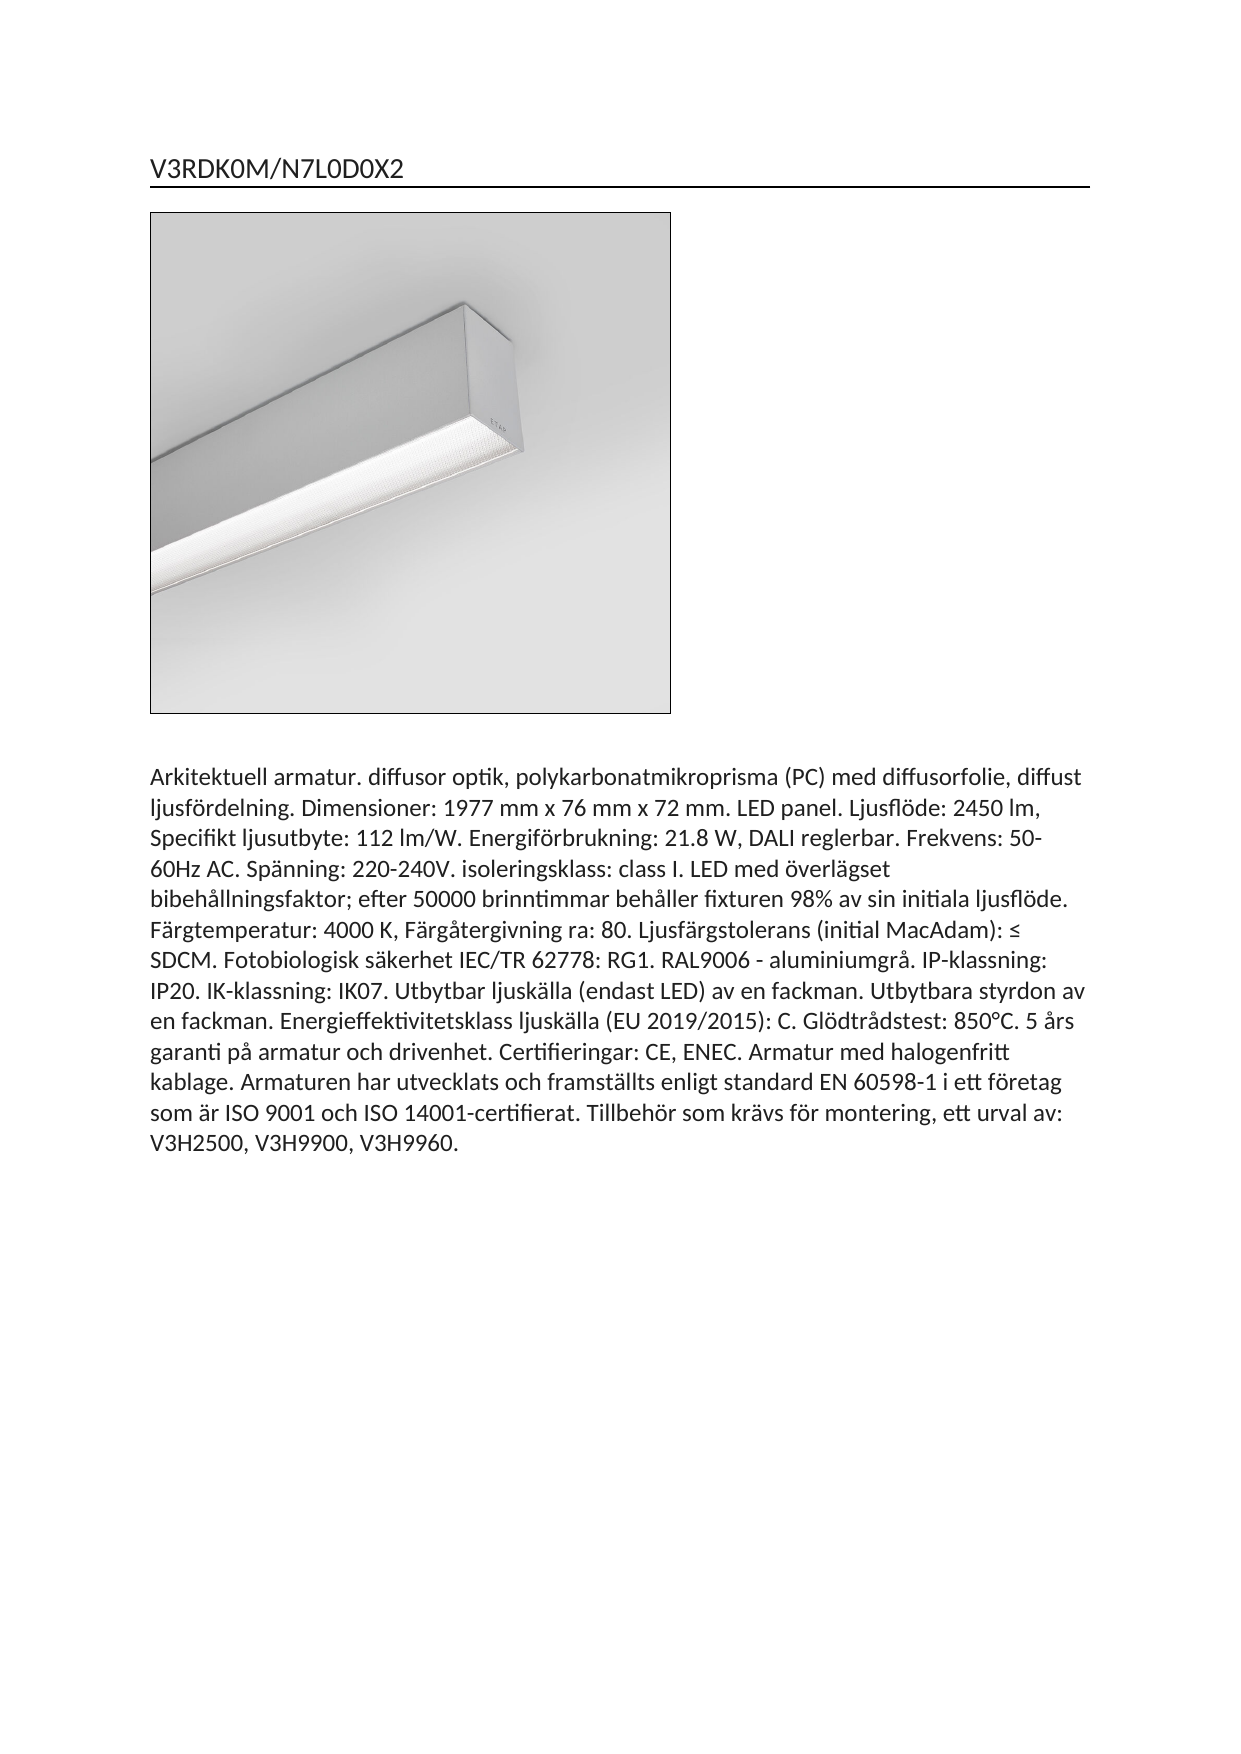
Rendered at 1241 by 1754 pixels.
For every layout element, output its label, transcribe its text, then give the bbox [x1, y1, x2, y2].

text Arkitektuell armatur. diffusor optik, polykarbonatmikroprisma (PC) med diffusorfolie, diffust ljusfördelning. Dimensioner: 1977 mm x 76 mm x 72 mm. LED panel. Ljusflöde: 2450 lm, Specifikt ljusutbyte: 112 lm/W. Energiförbrukning: 21.8 W, DALI reglerbar. Frekvens: 50-60Hz AC. Spänning: 220-240V. isoleringsklass: class I. LED med överlägset bibehållningsfaktor; efter 50000 brinntimmar behåller fixturen 98% av sin initiala ljusflöde. Färgtemperatur: 4000 K, Färgåtergivning ra: 80. Ljusfärgstolerans (initial MacAdam): ≤ SDCM. Fotobiologisk säkerhet IEC/TR 62778: RG1. RAL9006 - aluminiumgrå. IP-klassning: IP20. IK-klassning: IK07. Utbytbar ljuskälla (endast LED) av en fackman. Utbytbara styrdon av en fackman. Energieffektivitetsklass ljuskälla (EU 2019/2015): C. Glödtrådstest: 850°C. 5 års garanti på armatur och drivenhet. Certifieringar: CE, ENEC. Armatur med halogenfritt kablage. Armaturen har utvecklats och framställts enligt standard EN 60598-1 i ett företag som är ISO 9001 och ISO 14001-certifierat. Tillbehör som krävs för montering, ett urval av: V3H2500, V3H9900, V3H9960. [150, 761, 1090, 1158]
picture [151, 213, 670, 713]
text V3RDK0M/N7L0D0X2 [150, 150, 1090, 186]
